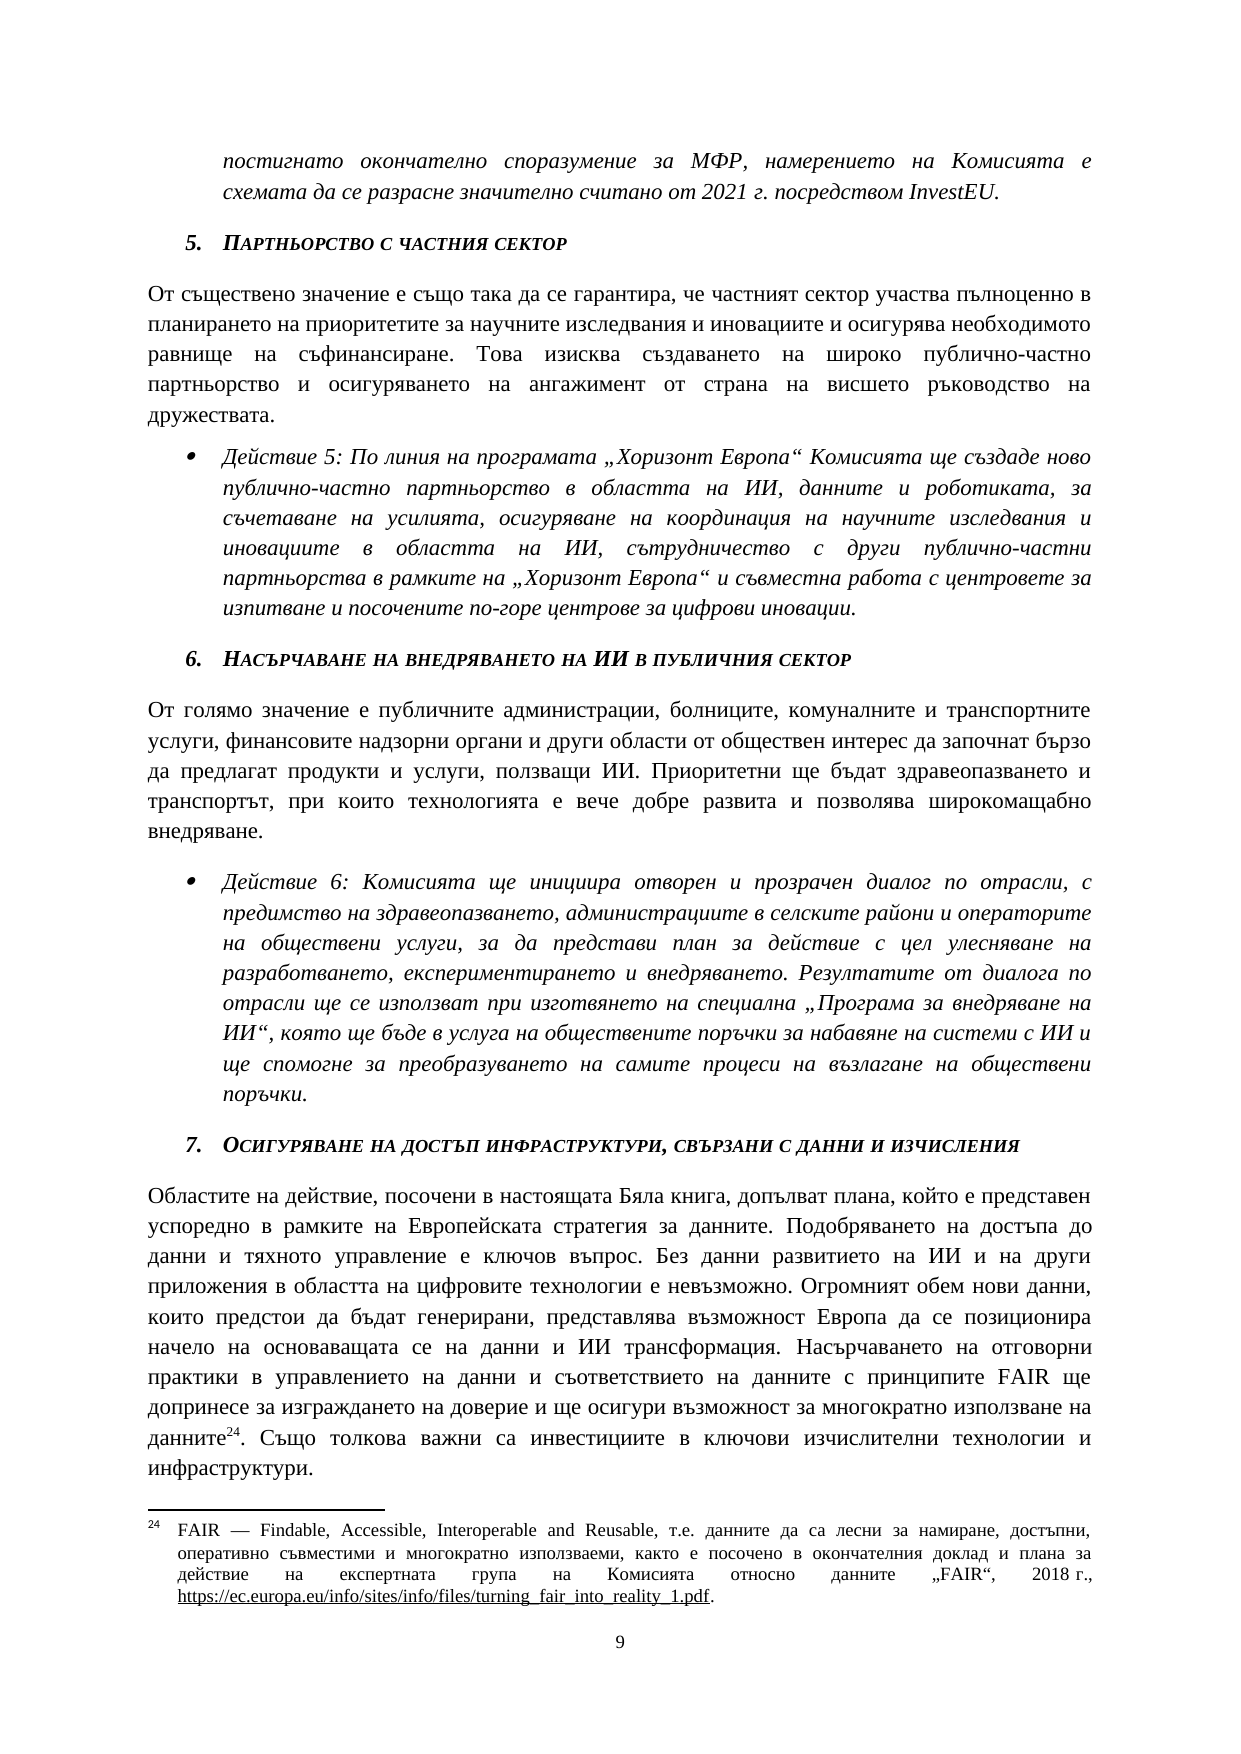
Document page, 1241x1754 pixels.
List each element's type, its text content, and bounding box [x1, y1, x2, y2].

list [185, 148, 1093, 204]
list Осигуряване на достъп инфраструктури, свързани с данни и изчисления [185, 1131, 1093, 1157]
list Партньорство с частния сектор [185, 229, 1093, 255]
list Действие 5: По линия на програмата „Хоризонт Европа“ Комисията ще създаде ново публично-частно партньорство в областта на ИИ, данните и роботиката, за съчетаване на усилията, осигуряване на координация на научните изследвания и иновациите в областта на ИИ, сътрудничество с други публично-частни партньорства в рамките на „Хоризонт Европа“ и съвместна работа с центровете за изпитване и посочените по-горе центрове за цифрови иновации. [185, 443, 1093, 621]
list Действие 6: Комисията ще инициира отворен и прозрачен диалог по отрасли, с предимство на здравеопазването, администрациите в селските райони и операторите на обществени услуги, за да представи план за действие с цел улесняване на разработването, експериментирането и внедряването. Резултатите от диалога по отрасли ще се използват при изготвянето на специална „Програма за внедряване на ИИ“, която ще бъде в услуга на обществените поръчки за набавяне на системи с ИИ и ще спомогне за преобразуването на самите процеси на възлагане на обществени поръчки. [185, 868, 1093, 1106]
text Областите на действие, посочени в настоящата Бяла книга, допълват плана, който е представен успоредно в рамките на Европейската стратегия за данните. Подобряването на достъпа до данни и тяхното управление е ключов въпрос. Без данни развитието на ИИ и на други приложения в областта на цифровите технологии е невъзможно. Огромният обем нови данни, които предстои да бъдат генерирани, представлява възможност Европа да се позиционира начело на основаващата се на данни и ИИ трансформация. Насърчаването на отговорни практики в управлението на данни и съответствието на данните с принципите FAIR ще допринесе за изграждането на доверие и ще осигури възможност за многократно използване на данните. Също толкова важни са инвестициите в ключови изчислителни технологии и инфраструктури. [148, 1182, 1093, 1480]
list Насърчаване на внедряването на ИИ в публичния сектор [185, 646, 1093, 672]
text От голямо значение е публичните администрации, болниците, комуналните и транспортните услуги, финансовите надзорни органи и други области от обществен интерес да започнат бързо да предлагат продукти и услуги, ползващи ИИ. Приоритетни ще бъдат здравеопазването и транспортът, при които технологията е вече добре развита и позволява широкомащабно внедряване. [148, 697, 1093, 844]
text От съществено значение е също така да се гарантира, че частният сектор участва пълноценно в планирането на приоритетите за научните изследвания и иновациите и осигурява необходимото равнище на съфинансиране. Това изисква създаването на широко публично-частно партньорство и осигуряването на ангажимент от страна на висшето ръководство на дружествата. [148, 280, 1093, 427]
